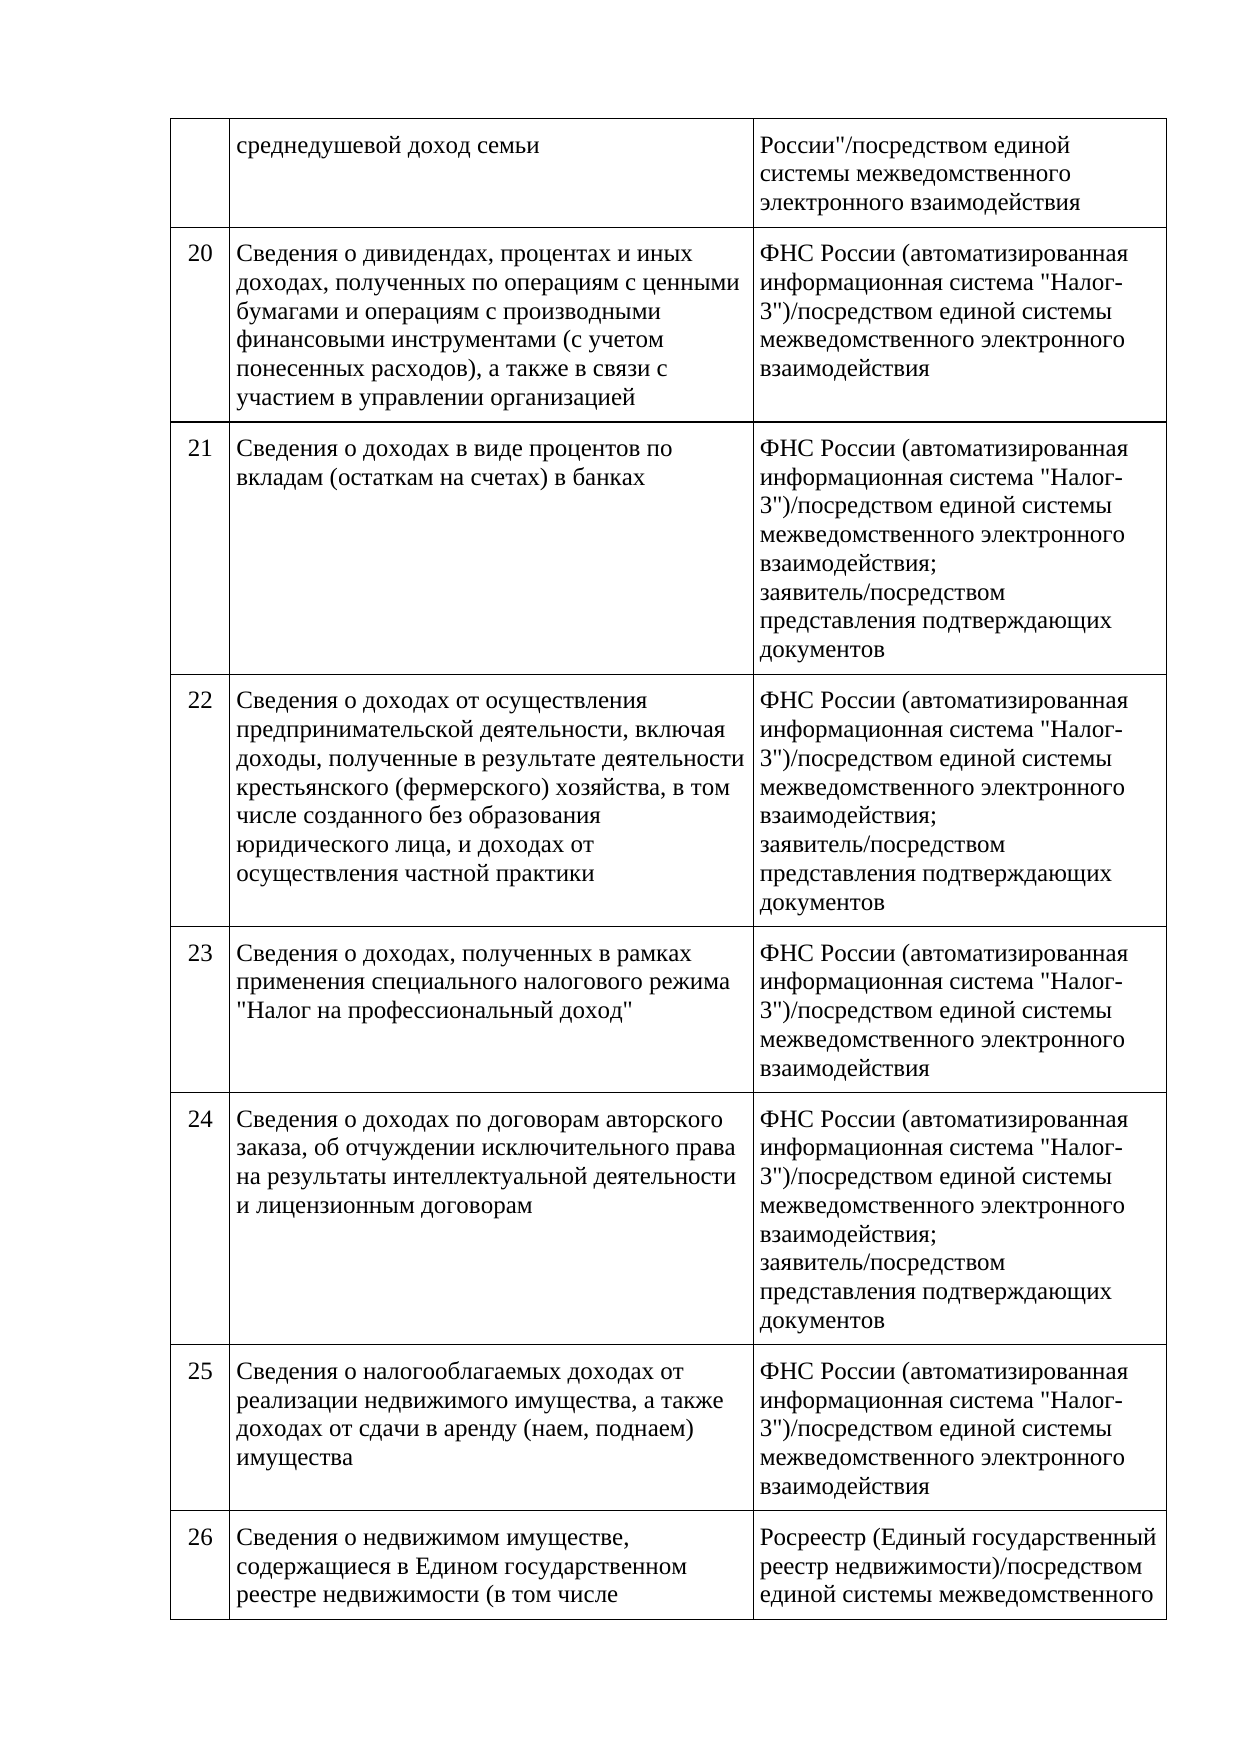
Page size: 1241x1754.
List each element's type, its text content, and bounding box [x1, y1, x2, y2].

table_cell Сведения о налогооблагаемых доходах от реализации недвижимого имущества, а также доходах от сдачи в аренду (наем, поднаем) имущества [230, 1345, 753, 1510]
table_cell 24 [171, 1093, 229, 1344]
table_cell Сведения о дивидендах, процентах и иных доходах, полученных по операциям с ценными бумагами и операциям с производными финансовыми инструментами (с учетом понесенных расходов), а также в связи с участием в управлении организацией [230, 228, 753, 421]
table_cell ФНС России (автоматизированная информационная система "Налог-3")/посредством единой системы межведомственного электронного взаимодействия [754, 1345, 1166, 1510]
table_cell ФНС России (автоматизированная информационная система "Налог-3")/посредством единой системы межведомственного электронного взаимодействия; заявитель/посредством представления подтверждающих документов [754, 1093, 1166, 1344]
table_cell ФНС России (автоматизированная информационная система "Налог-3")/посредством единой системы межведомственного электронного взаимодействия [754, 228, 1166, 421]
table_cell ФНС России (автоматизированная информационная система "Налог-3")/посредством единой системы межведомственного электронного взаимодействия [754, 927, 1166, 1092]
table_cell Сведения о доходах, полученных в рамках применения специального налогового режима "Налог на профессиональный доход" [230, 927, 753, 1092]
table_cell 26 [171, 1511, 229, 1619]
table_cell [230, 119, 753, 227]
table_cell 19 [171, 119, 229, 227]
table_cell Сведения о доходах по договорам авторского заказа, об отчуждении исключительного права на результаты интеллектуальной деятельности и лицензионным договорам [230, 1093, 753, 1344]
table_cell ФНС России (автоматизированная информационная система "Налог-3")/посредством единой системы межведомственного электронного взаимодействия; заявитель/посредством представления подтверждающих документов [754, 675, 1166, 926]
table_cell ФНС России (автоматизированная информационная система "Налог-3")/посредством единой системы межведомственного электронного взаимодействия; заявитель/посредством представления подтверждающих документов [754, 423, 1166, 674]
table_cell 21 [171, 423, 229, 674]
table_cell 23 [171, 927, 229, 1092]
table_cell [230, 1511, 753, 1619]
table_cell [754, 1511, 1166, 1619]
table_cell 20 [171, 228, 229, 421]
table_cell Сведения о доходах в виде процентов по вкладам (остаткам на счетах) в банках [230, 423, 753, 674]
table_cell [754, 119, 1166, 227]
table_cell Сведения о доходах от осуществления предпринимательской деятельности, включая доходы, полученные в результате деятельности крестьянского (фермерского) хозяйства, в том числе созданного без образования юридического лица, и доходах от осуществления частной практики [230, 675, 753, 926]
table_cell 25 [171, 1345, 229, 1510]
table_cell 22 [171, 675, 229, 926]
